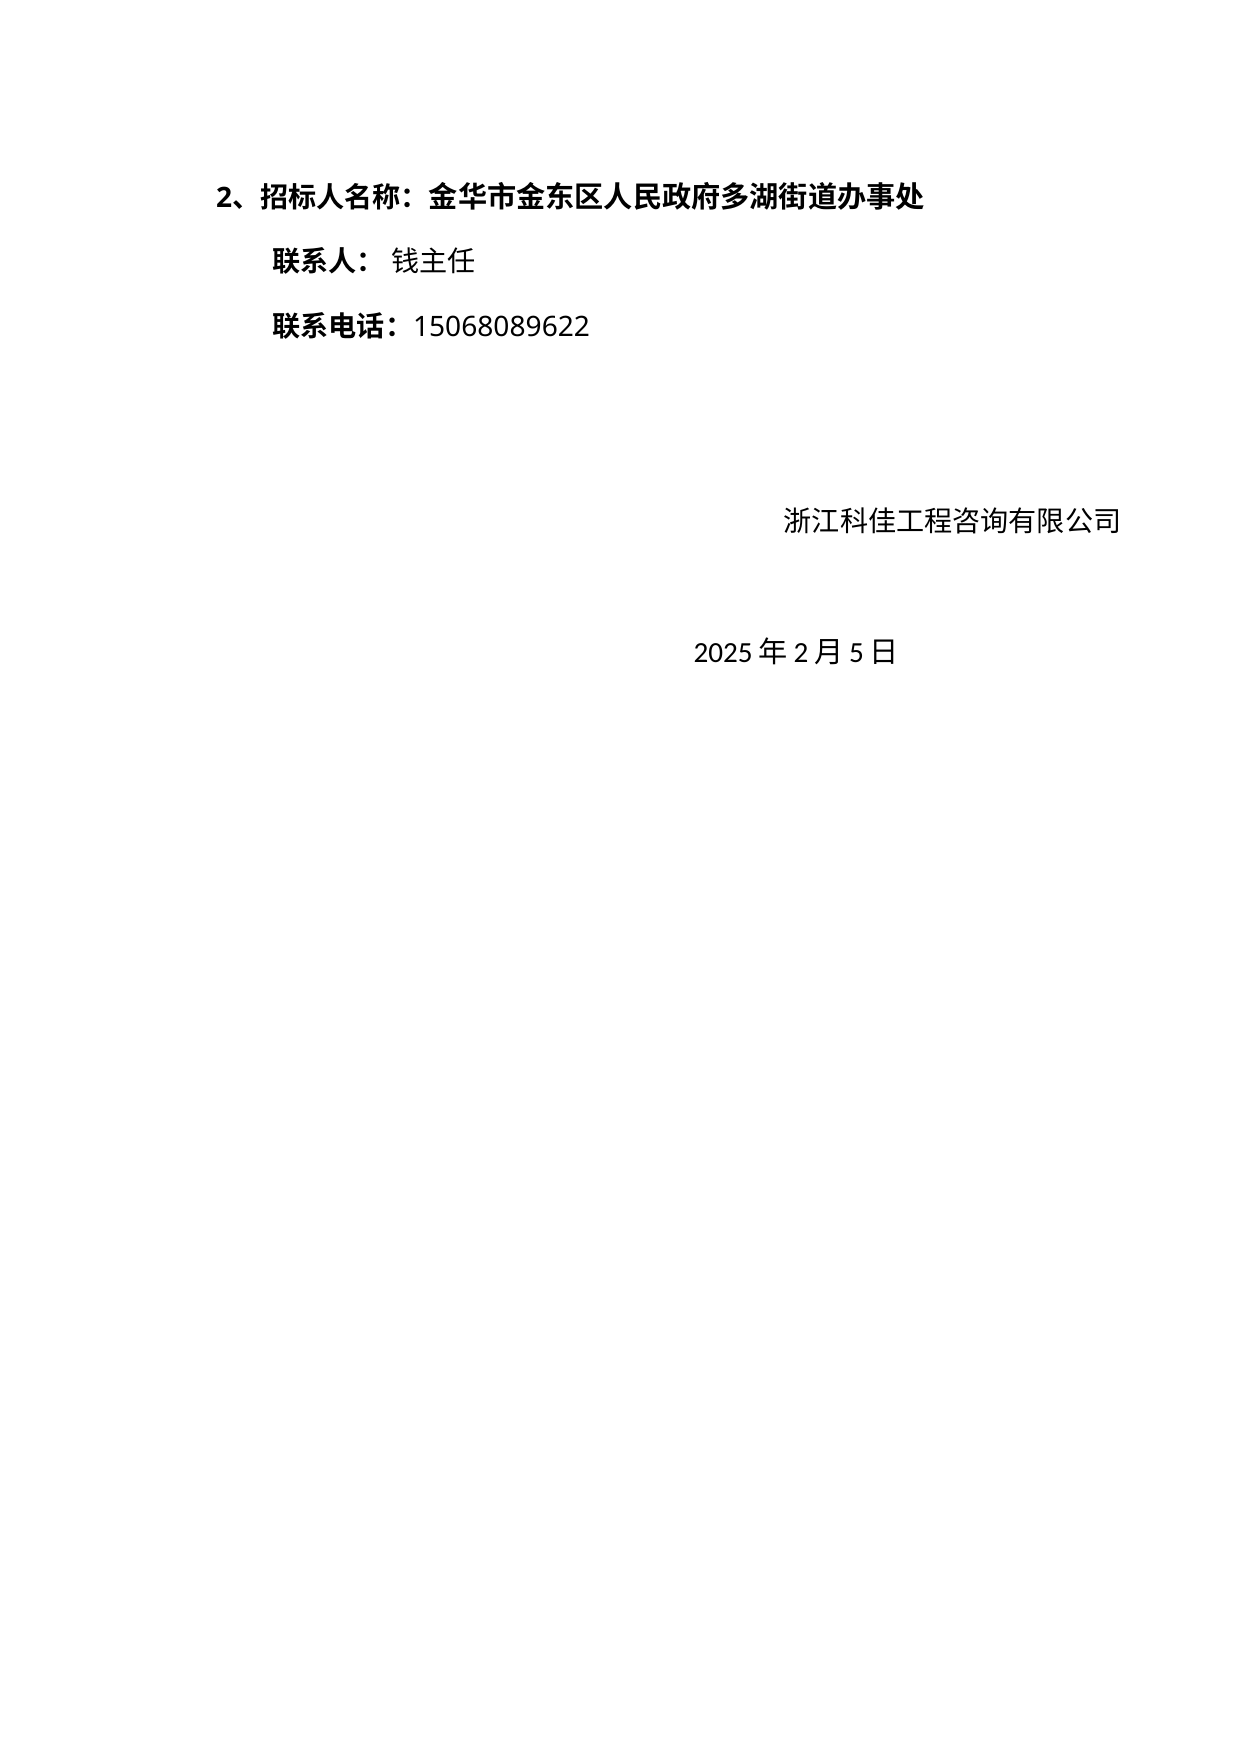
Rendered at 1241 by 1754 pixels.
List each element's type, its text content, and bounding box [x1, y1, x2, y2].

text 联系人： 钱主任 [187, 227, 1121, 292]
text 2、招标人名称：金华市金东区人民政府多湖街道办事处 [187, 162, 1121, 227]
text 浙江科佳工程咨询有限公司 [187, 487, 1121, 552]
text 2025年2月5日 [187, 617, 1121, 682]
text 联系电话：15068089622 [187, 292, 1121, 357]
